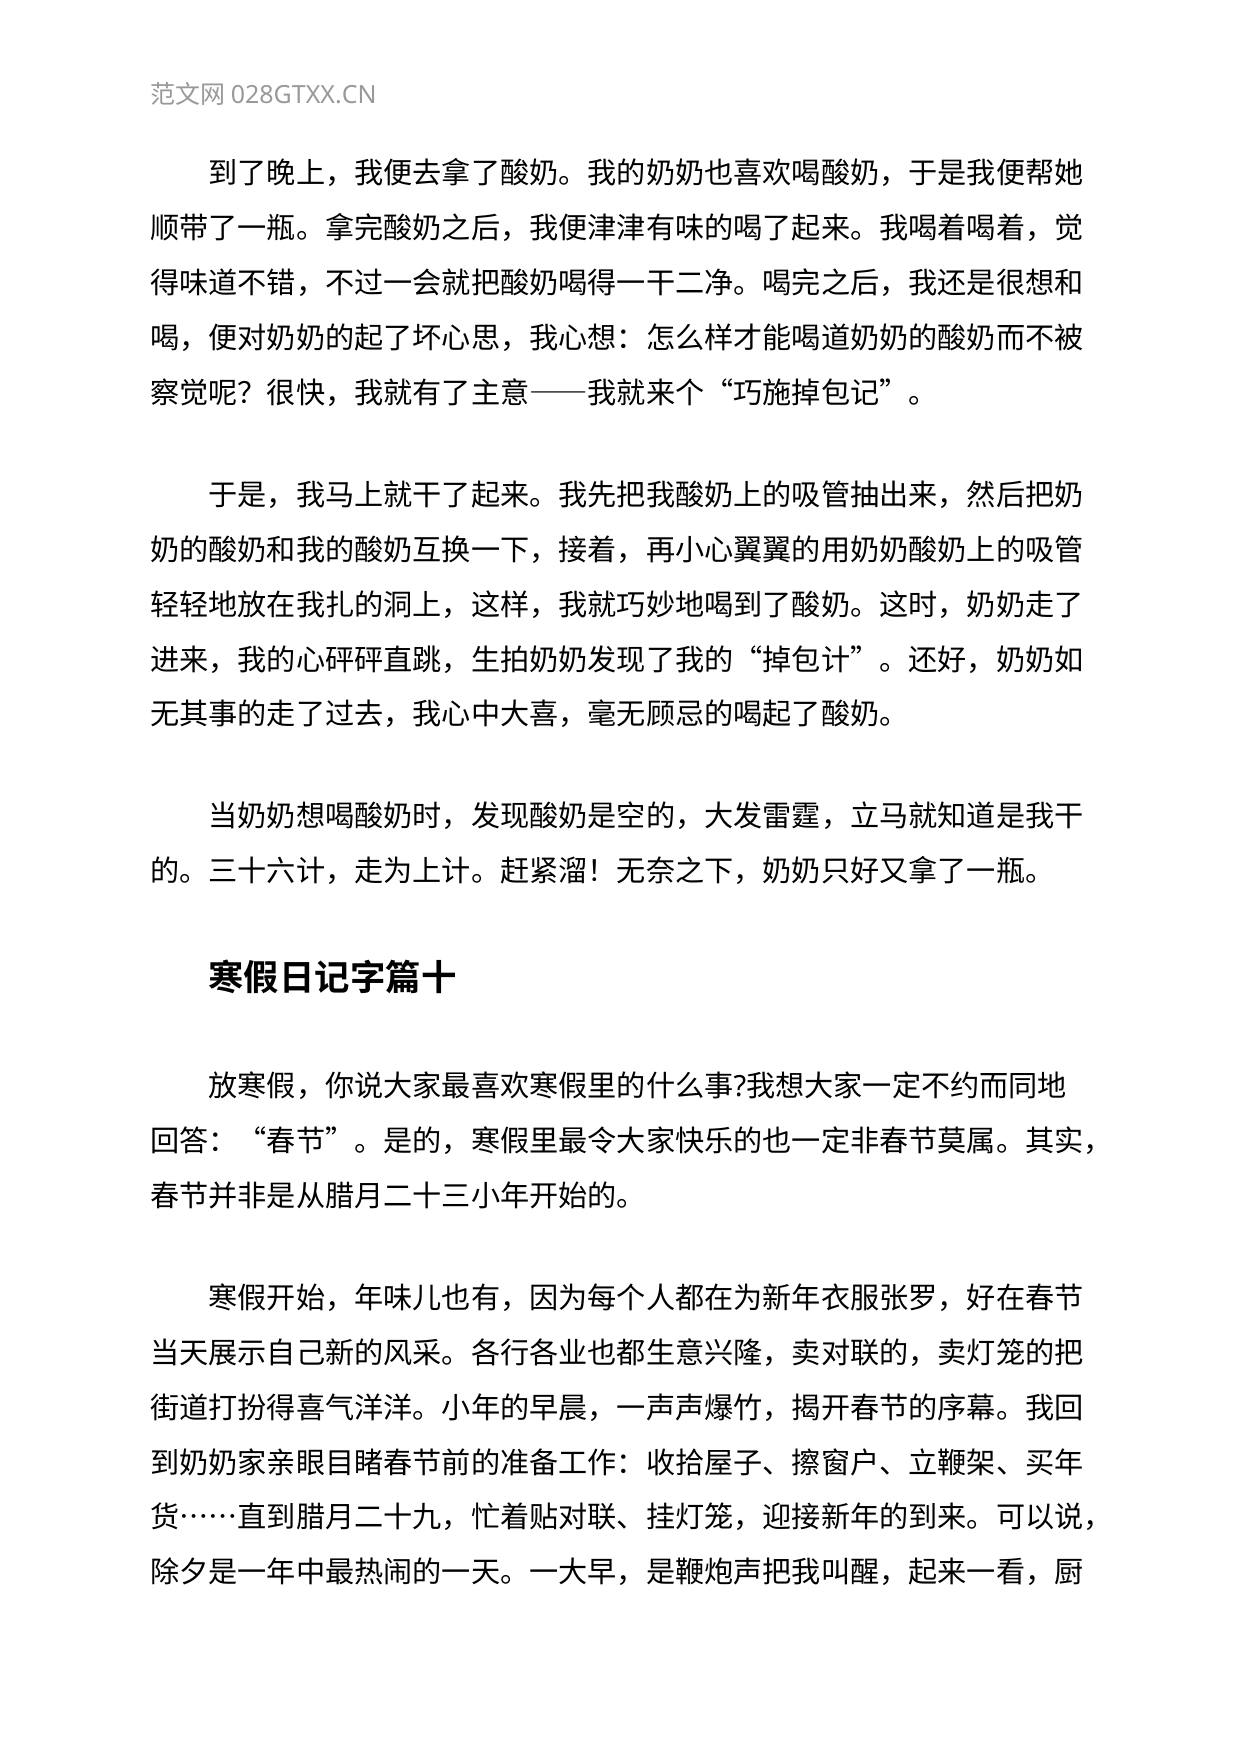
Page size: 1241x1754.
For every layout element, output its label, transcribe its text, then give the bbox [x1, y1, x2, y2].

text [150, 1274, 1090, 1591]
text 到了晚上，我便去拿了酸奶。我的奶奶也喜欢喝酸奶，于是我便帮她顺带了一瓶。拿完酸奶之后，我便津津有味的喝了起来。我喝着喝着，觉得味道不错，不过一会就把酸奶喝得一干二净。喝完之后，我还是很想和喝，便对奶奶的起了坏心思，我心想：怎么样才能喝道奶奶的酸奶而不被察觉呢？很快，我就有了主意——我就来个“巧施掉包记”。 [150, 150, 1090, 412]
text 当奶奶想喝酸奶时，发现酸奶是空的，大发雷霆，立马就知道是我干的。三十六计，走为上计。赶紧溜！无奈之下，奶奶只好又拿了一瓶。 [150, 793, 1090, 890]
text 寒假日记字篇十 [150, 949, 1090, 1001]
text 放寒假，你说大家最喜欢寒假里的什么事?我想大家一定不约而同地回答：“春节”。是的，寒假里最令大家快乐的也一定非春节莫属。其实，春节并非是从腊月二十三小年开始的。 [150, 1063, 1090, 1215]
text 于是，我马上就干了起来。我先把我酸奶上的吸管抽出来，然后把奶奶的酸奶和我的酸奶互换一下，接着，再小心翼翼的用奶奶酸奶上的吸管轻轻地放在我扎的洞上，这样，我就巧妙地喝到了酸奶。这时，奶奶走了进来，我的心砰砰直跳，生拍奶奶发现了我的“掉包计”。还好，奶奶如无其事的走了过去，我心中大喜，毫无顾忌的喝起了酸奶。 [150, 471, 1090, 733]
